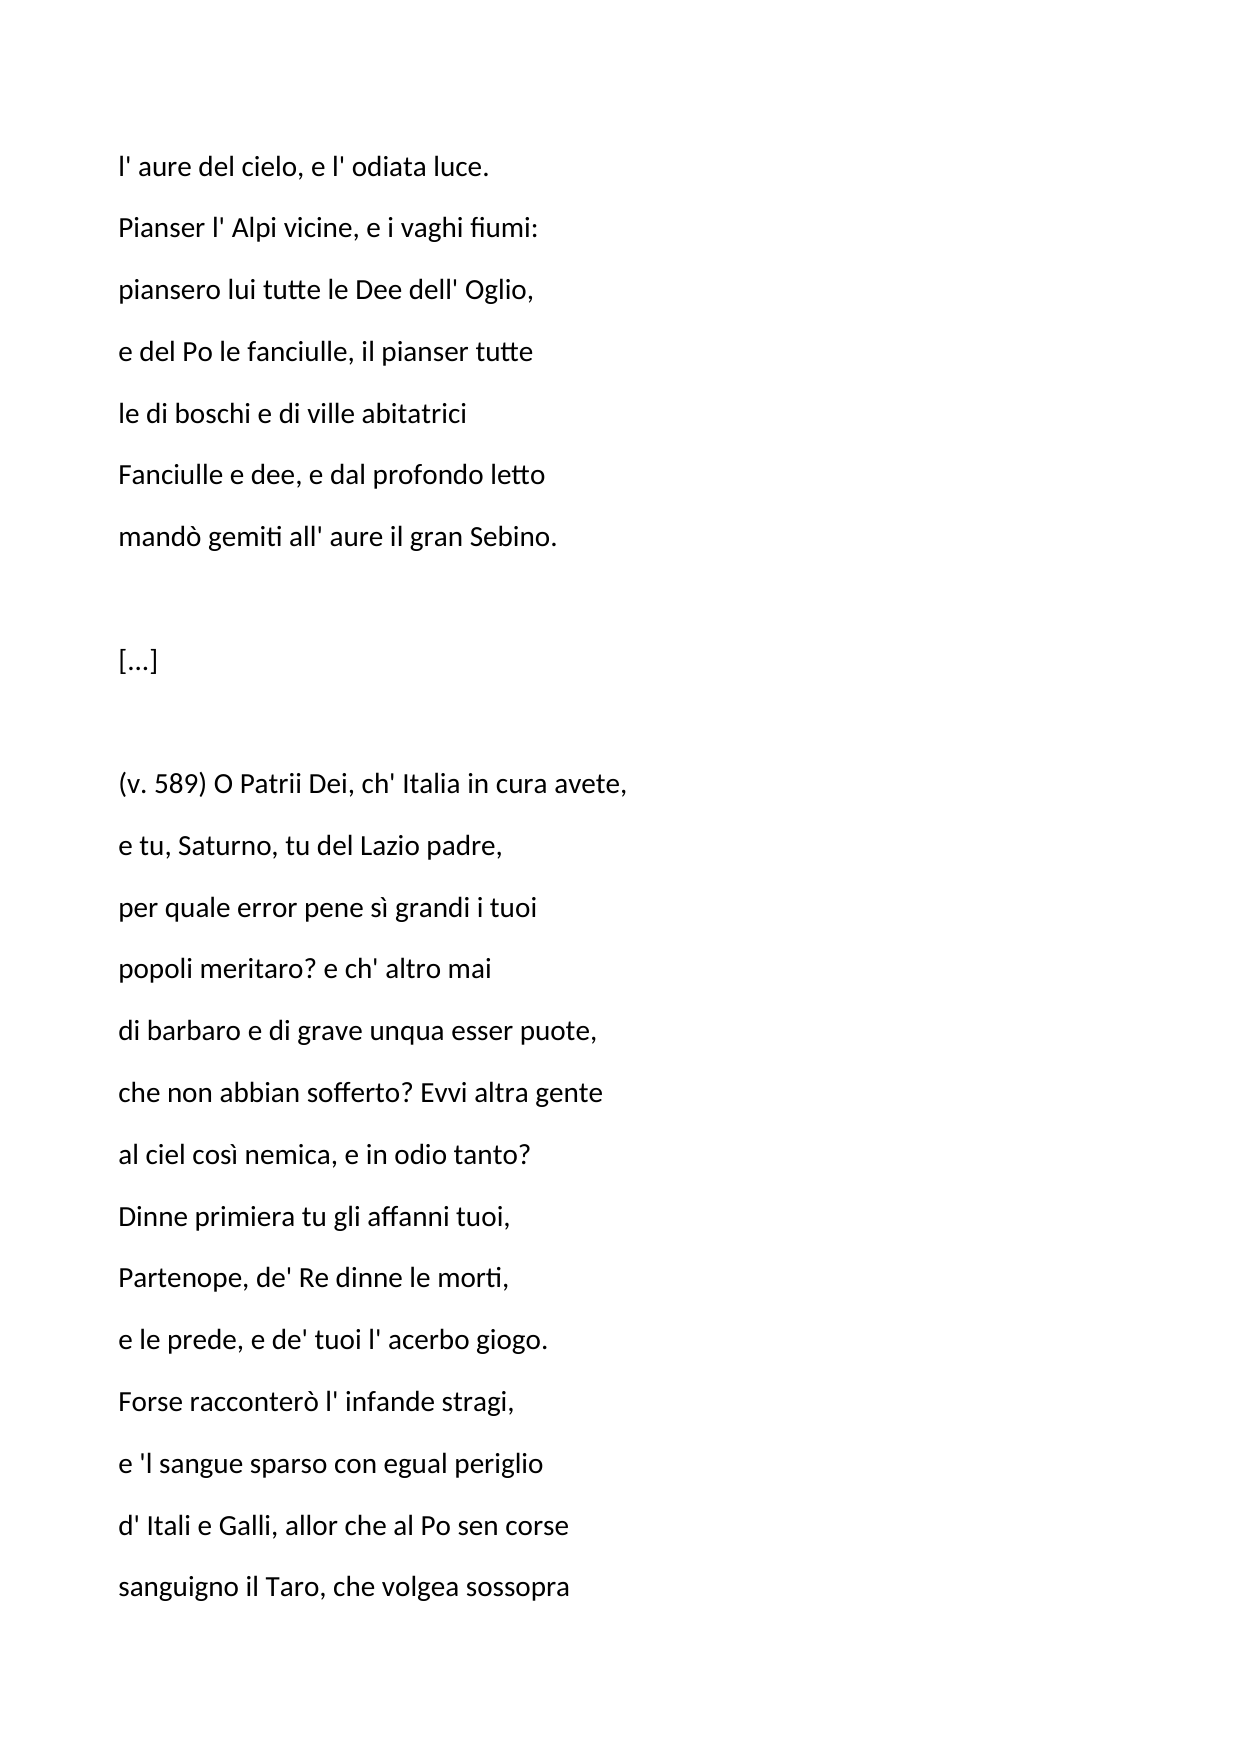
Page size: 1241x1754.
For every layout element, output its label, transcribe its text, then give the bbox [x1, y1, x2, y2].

text l' aure del cielo, e l' odiata luce. [118, 148, 1004, 183]
text al ciel così nemica, e in odio tanto? [118, 1136, 1004, 1172]
text Fanciulle e dee, e dal profondo letto [118, 456, 1004, 492]
text di barbaro e di grave unqua esser puote, [118, 1012, 1004, 1048]
text e 'l sangue sparso con egual periglio [118, 1445, 1004, 1480]
text e tu, Saturno, tu del Lazio padre, [118, 827, 1004, 863]
text mandò gemiti all' aure il gran Sebino. [118, 518, 1004, 554]
text [...] [118, 642, 1004, 677]
text e del Po le fanciulle, il pianser tutte [118, 333, 1004, 368]
text Pianser l' Alpi vicine, e i vaghi fiumi: [118, 209, 1004, 245]
text piansero lui tutte le Dee dell' Oglio, [118, 271, 1004, 307]
text Forse racconterò l' infande stragi, [118, 1383, 1004, 1419]
text e le prede, e de' tuoi l' acerbo giogo. [118, 1321, 1004, 1357]
text Dinne primiera tu gli affanni tuoi, [118, 1198, 1004, 1233]
text che non abbian sofferto? Evvi altra gente [118, 1074, 1004, 1110]
text (v. 589) O Patrii Dei, ch' Italia in cura avete, [118, 765, 1004, 801]
text popoli meritaro? e ch' altro mai [118, 951, 1004, 986]
text Partenope, de' Re dinne le morti, [118, 1259, 1004, 1295]
text sanguigno il Taro, che volgea sossopra [118, 1568, 1004, 1604]
text le di boschi e di ville abitatrici [118, 395, 1004, 430]
text d' Itali e Galli, allor che al Po sen corse [118, 1507, 1004, 1542]
text per quale error pene sì grandi i tuoi [118, 889, 1004, 924]
